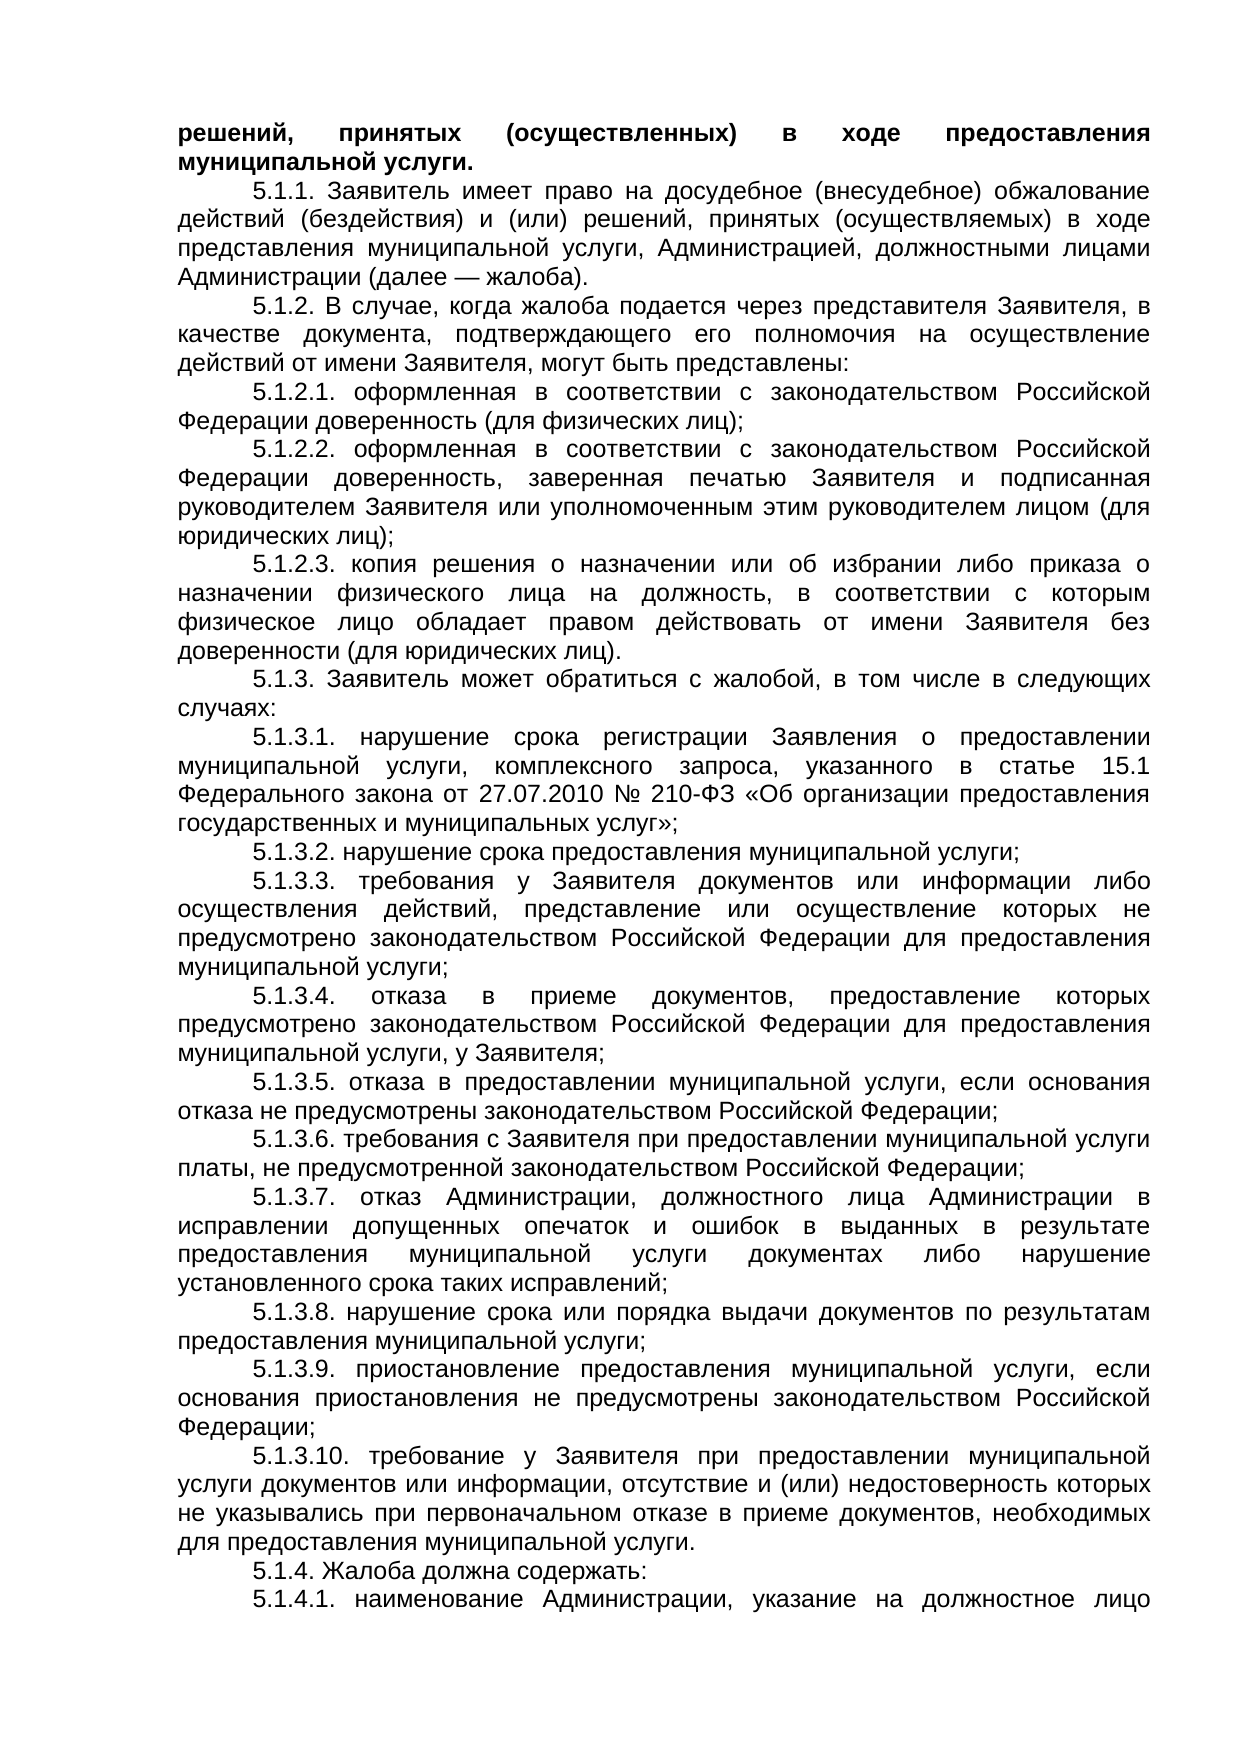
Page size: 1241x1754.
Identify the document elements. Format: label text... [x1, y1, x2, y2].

text 5.1.3.6. требования с Заявителя при предоставлении муниципальной услуги платы, не предусмотренной законодательством Российской Федерации; [177, 1124, 1152, 1182]
text 5.1.4. Жалоба должна содержать: [177, 1556, 1152, 1584]
text 5.1.2.1. оформленная в соответствии с законодательством Российской Федерации доверенность (для физических лиц); [177, 377, 1152, 434]
text 5.1.3.4. отказа в приеме документов, предоставление которых предусмотрено законодательством Российской Федерации для предоставления муниципальной услуги, у Заявителя; [177, 981, 1152, 1067]
text 5.1.3.7. отказ Администрации, должностного лица Администрации в исправлении допущенных опечаток и ошибок в выданных в результате предоставления муниципальной услуги документах либо нарушение установленного срока таких исправлений; [177, 1182, 1152, 1297]
text 5.1.3.2. нарушение срока предоставления муниципальной услуги; [177, 837, 1152, 866]
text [177, 118, 1152, 176]
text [177, 1584, 1152, 1613]
text 5.1.3.5. отказа в предоставлении муниципальной услуги, если основания отказа не предусмотрены законодательством Российской Федерации; [177, 1067, 1152, 1124]
text 5.1.3.9. приостановление предоставления муниципальной услуги, если основания приостановления не предусмотрены законодательством Российской Федерации; [177, 1354, 1152, 1441]
text 5.1.3. Заявитель может обратиться с жалобой, в том числе в следующих случаях: [177, 664, 1152, 722]
text 5.1.3.1. нарушение срока регистрации Заявления о предоставлении муниципальной услуги, комплексного запроса, указанного в статье 15.1 Федерального закона от 27.07.2010 № 210-ФЗ «Об организации предоставления государственных и муниципальных услуг»; [177, 722, 1152, 837]
text 5.1.2. В случае, когда жалоба подается через представителя Заявителя, в качестве документа, подтверждающего его полномочия на осуществление действий от имени Заявителя, могут быть представлены: [177, 291, 1152, 377]
text 5.1.2.3. копия решения о назначении или об избрании либо приказа о назначении физического лица на должность, в соответствии с которым физическое лицо обладает правом действовать от имени Заявителя без доверенности (для юридических лиц). [177, 549, 1152, 664]
text 5.1.3.10. требование у Заявителя при предоставлении муниципальной услуги документов или информации, отсутствие и (или) недостоверность которых не указывались при первоначальном отказе в приеме документов, необходимых для предоставления муниципальной услуги. [177, 1441, 1152, 1556]
text 5.1.2.2. оформленная в соответствии с законодательством Российской Федерации доверенность, заверенная печатью Заявителя и подписанная руководителем Заявителя или уполномоченным этим руководителем лицом (для юридических лиц); [177, 434, 1152, 549]
text 5.1.3.8. нарушение срока или порядка выдачи документов по результатам предоставления муниципальной услуги; [177, 1297, 1152, 1354]
text 5.1.3.3. требования у Заявителя документов или информации либо осуществления действий, представление или осуществление которых не предусмотрено законодательством Российской Федерации для предоставления муниципальной услуги; [177, 866, 1152, 981]
text 5.1.1. Заявитель имеет право на досудебное (внесудебное) обжалование действий (бездействия) и (или) решений, принятых (осуществляемых) в ходе представления муниципальной услуги, Администрацией, должностными лицами Администрации (далее — жалоба). [177, 176, 1152, 291]
